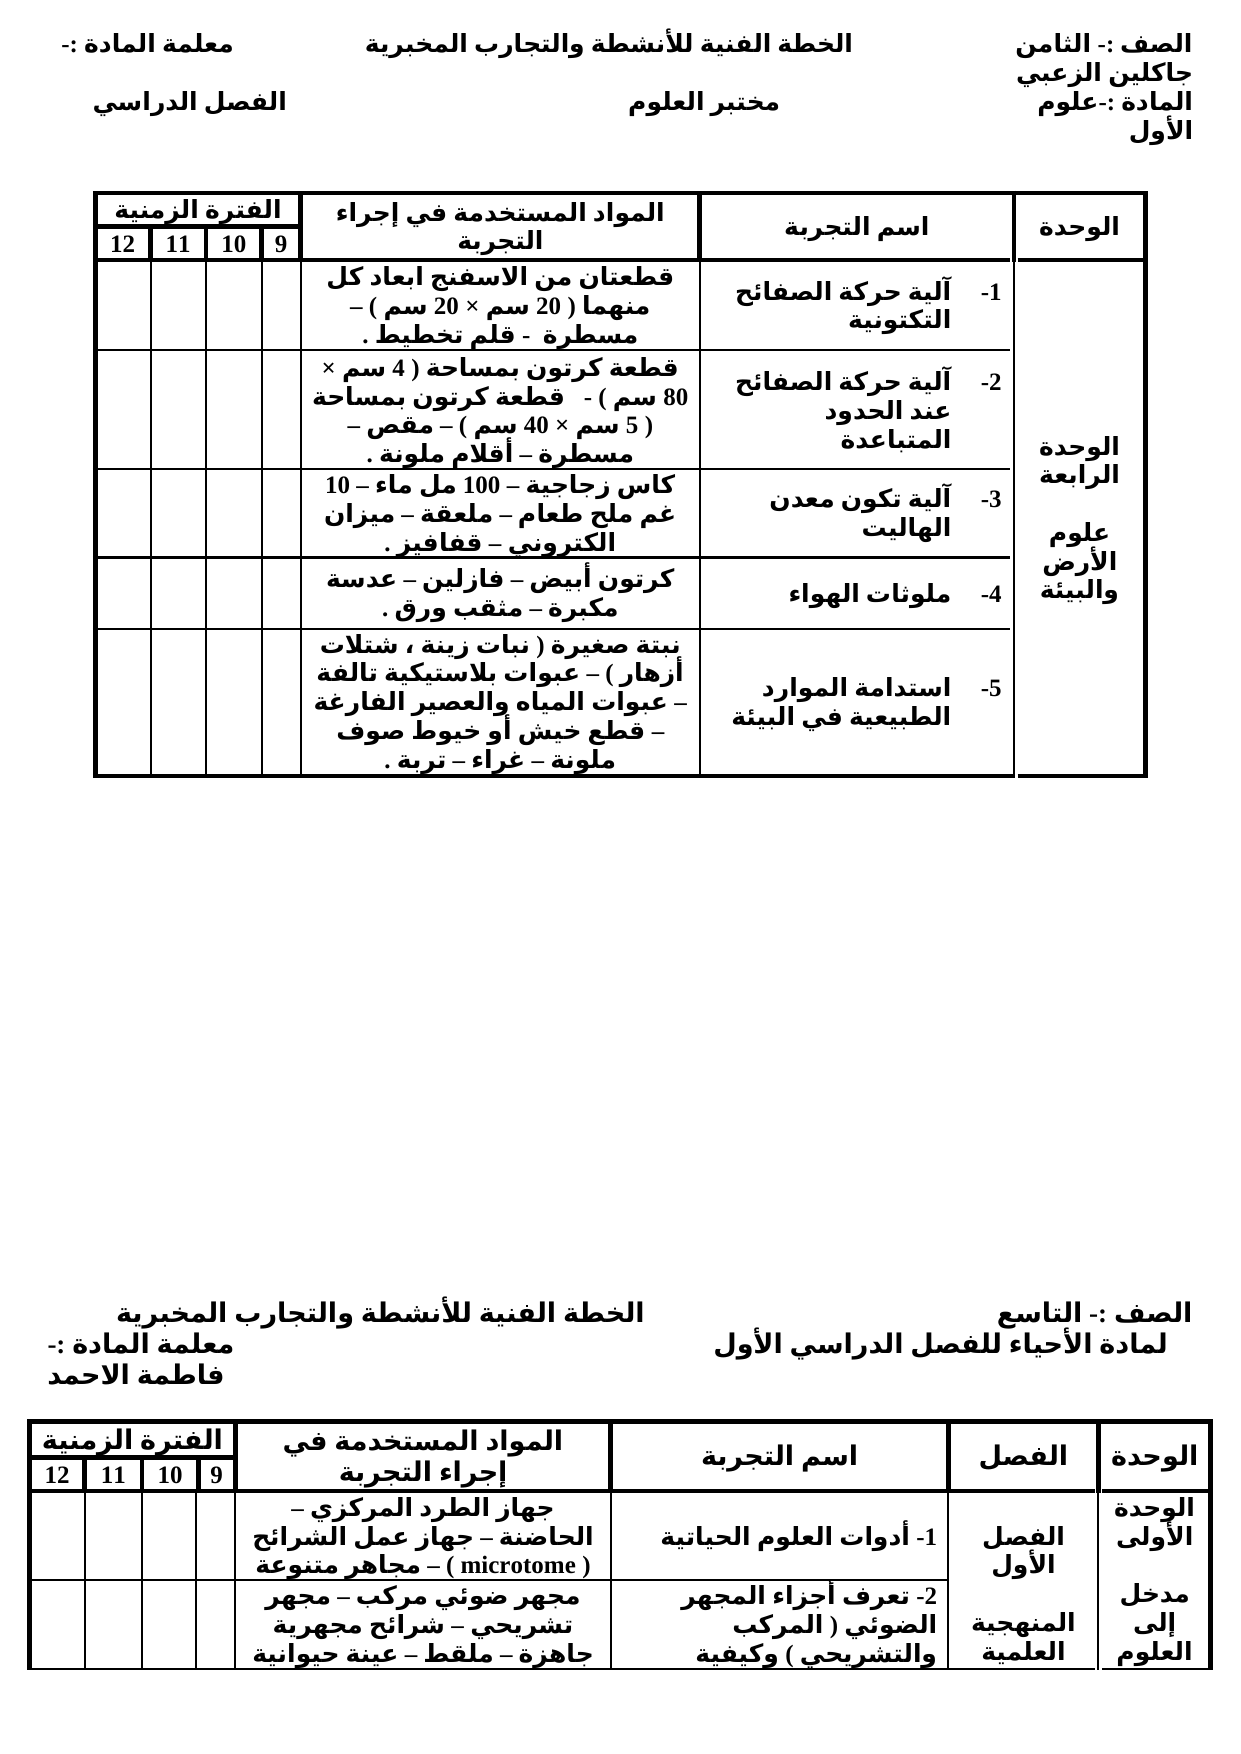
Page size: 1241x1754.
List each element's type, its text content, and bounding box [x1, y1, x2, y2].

table_cell [86, 1581, 141, 1668]
table_cell الوحدة الأولى مدخل إلى العلوم الحياتية [1099, 1489, 1208, 1668]
table_cell 10 [144, 1460, 196, 1488]
table_cell [152, 559, 205, 628]
table_cell [32, 1581, 84, 1668]
table_cell [197, 1581, 234, 1668]
table_cell 1- أدوات العلوم الحياتية [612, 1493, 947, 1579]
table_cell [86, 1493, 141, 1579]
table_header المواد المستخدمة في إجراء التجربة [303, 195, 697, 257]
table_cell 9 [264, 229, 298, 257]
table_header الفترة الزمنية [98, 195, 298, 224]
table_cell [207, 559, 261, 628]
table_cell 12 [98, 229, 148, 257]
table_cell [152, 470, 205, 556]
text المادة :-علوم مختبر العلوم الفصل الدراسي الأول [47, 87, 1193, 144]
table_cell 11 [87, 1460, 140, 1488]
table_cell [207, 630, 261, 773]
table_cell [152, 630, 205, 773]
table_cell استدامة الموارد الطبيعية في البيئة [701, 628, 1013, 773]
table_cell 10 [208, 229, 259, 257]
table_cell 12 [32, 1460, 82, 1488]
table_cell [612, 1581, 947, 1668]
table_cell [197, 1493, 234, 1579]
table_cell جهاز الطرد المركزي – الحاضنة – جهاز عمل الشرائح ( microtome ) – مجاهر متنوعة [236, 1493, 610, 1579]
table_cell قطعة كرتون بمساحة ( 4 سم × 80 سم ) - قطعة كرتون بمساحة ( 5 سم × 40 سم ) – مقص – مسطرة – أقلام ملونة . [302, 351, 699, 468]
table_header اسم التجربة [613, 1424, 946, 1488]
table_cell [152, 262, 205, 348]
table_cell ملوثات الهواء [701, 556, 1013, 628]
table_cell نبتة صغيرة ( نبات زينة ، شتلات أزهار ) – عبوات بلاستيكية تالفة – عبوات المياه والعصير الفارغة – قطع خيش أو خيوط صوف ملونة – غراء – تربة . [302, 630, 699, 773]
table_cell الفصل الأول المنهجية العلمية في العلوم الحياتية [949, 1489, 1097, 1668]
table_cell [98, 470, 150, 556]
text لمادة الأحياء للفصل الدراسي الأول معلمة المادة :-فاطمة الاحمد [47, 1328, 1193, 1390]
table_cell [98, 630, 150, 773]
table_cell [263, 351, 300, 468]
table_header الفترة الزمنية [32, 1424, 233, 1455]
table_cell [263, 630, 300, 773]
table_cell [98, 262, 150, 348]
table_cell الوحدة الرابعة علوم الأرض والبيئة [1015, 258, 1143, 773]
table_cell [207, 262, 261, 348]
table_cell آلية حركة الصفائح التكتونية [701, 258, 1013, 348]
table_cell آلية تكون معدن الهاليت [701, 468, 1013, 556]
table_cell [143, 1581, 195, 1668]
table_cell كاس زجاجية – 100 مل ماء – 10 غم ملح طعام – ملعقة – ميزان الكتروني – قفافيز . [302, 470, 699, 556]
table_cell [143, 1493, 195, 1579]
table_cell [263, 559, 300, 628]
table_header الوحدة [1016, 195, 1143, 257]
table_cell [98, 351, 150, 468]
text الصف :- الثامن الخطة الفنية للأنشطة والتجارب المخبرية معلمة المادة :-جاكلين الزعبي [47, 29, 1193, 87]
table_header الوحدة [1101, 1424, 1208, 1488]
table_cell كرتون أبيض – فازلين – عدسة مكبرة – مثقب ورق . [302, 559, 699, 628]
table_header المواد المستخدمة في إجراء التجربة [238, 1424, 608, 1488]
table_cell [263, 470, 300, 556]
table_cell [207, 351, 261, 468]
table_cell [152, 351, 205, 468]
table_cell قطعتان من الاسفنج ابعاد كل منهما ( 20 سم × 20 سم ) – مسطرة - قلم تخطيط . [302, 262, 699, 348]
table_cell 9 [201, 1460, 233, 1488]
table_header اسم التجربة [702, 195, 1012, 257]
table_cell [207, 470, 261, 556]
text الصف :- التاسع الخطة الفنية للأنشطة والتجارب المخبرية [47, 1297, 1193, 1328]
table_cell آلية حركة الصفائح عند الحدود المتباعدة [701, 349, 1013, 468]
table_cell [98, 559, 150, 628]
table_header الفصل [951, 1424, 1096, 1488]
table_cell 11 [153, 229, 204, 257]
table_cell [236, 1581, 610, 1668]
table_cell [32, 1493, 84, 1579]
table_cell [263, 262, 300, 348]
